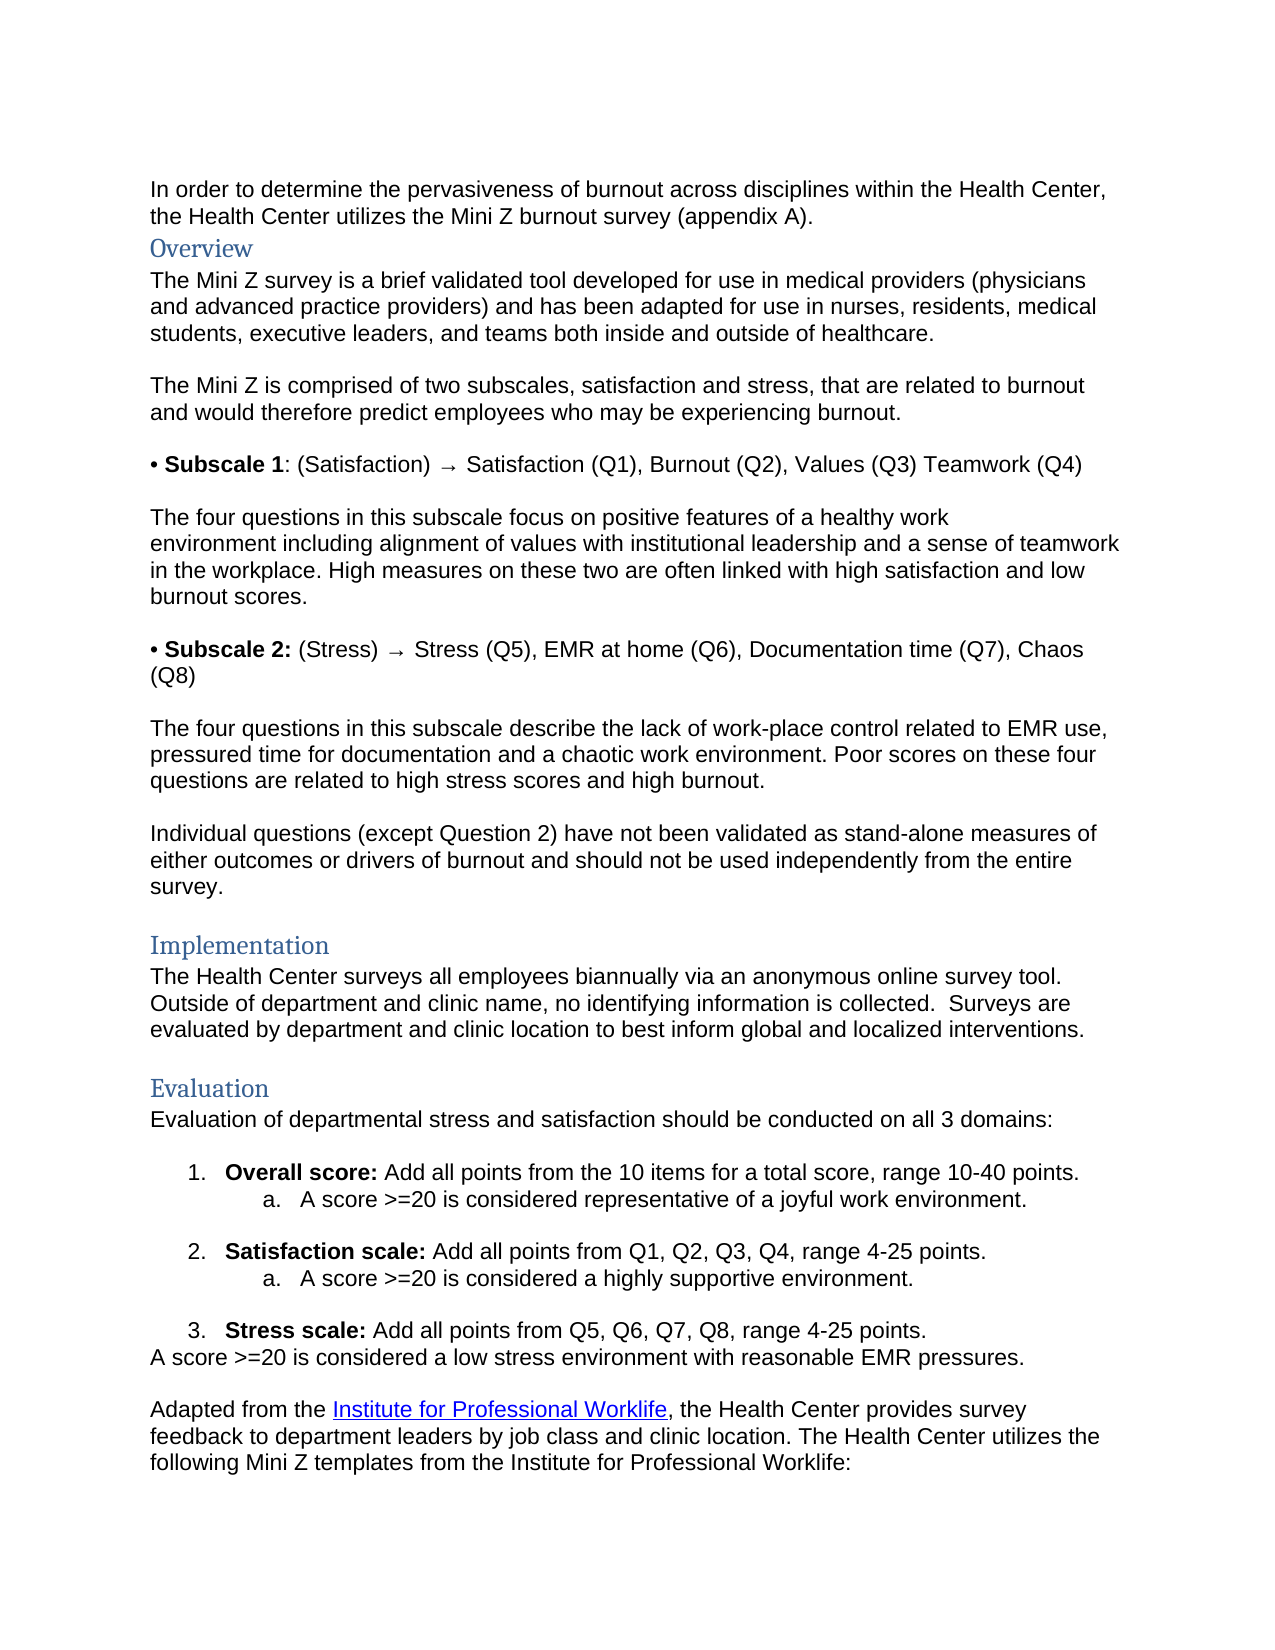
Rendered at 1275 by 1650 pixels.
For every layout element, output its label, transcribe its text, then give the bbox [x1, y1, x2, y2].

list Stress scale: Add all points from Q5, Q6, Q7, Q8, range 4-25 points. [187, 1317, 1125, 1344]
list Satisfaction scale: Add all points from Q1, Q2, Q3, Q4, range 4-25 points. [187, 1238, 1125, 1264]
list A score >=20 is considered representative of a joyful work environment. [262, 1186, 1125, 1212]
text A score >=20 is considered a low stress environment with reasonable EMR pressures. [150, 1344, 1125, 1396]
subtitle Implementation [150, 930, 1125, 961]
text The four questions in this subscale focus on positive features of a healthy work [150, 504, 1125, 530]
text The four questions in this subscale describe the lack of work-place control related to EMR use, pressured time for documentation and a chaotic work environment. Poor scores on these four questions are related to high stress scores and high burnout. [150, 715, 1125, 794]
text The Health Center surveys all employees biannually via an anonymous online survey tool. Outside of department and clinic name, no identifying information is collected. Surveys are evaluated by department and clinic location to best inform global and localized interventions. [150, 963, 1125, 1042]
list Overall score: Add all points from the 10 items for a total score, range 10-40 points. [187, 1159, 1125, 1186]
subtitle Evaluation [150, 1073, 1125, 1104]
text • Subscale 1: (Satisfaction) → Satisfaction (Q1), Burnout (Q2), Values (Q3) Teamwork (Q4) [150, 451, 1125, 478]
list A score >=20 is considered a highly supportive environment. [262, 1264, 1125, 1291]
text In order to determine the pervasiveness of burnout across disciplines within the Health Center, the Health Center utilizes the Mini Z burnout survey (appendix A). [150, 176, 1125, 229]
subtitle Overview [150, 233, 1125, 264]
text environment including alignment of values with institutional leadership and a sense of teamwork in the workplace. High measures on these two are often linked with high satisfaction and low burnout scores. [150, 530, 1125, 609]
text The Mini Z survey is a brief validated tool developed for use in medical providers (physicians and advanced practice providers) and has been adapted for use in nurses, residents, medical students, executive leaders, and teams both inside and outside of healthcare. [150, 267, 1125, 346]
text Evaluation of departmental stress and satisfaction should be conducted on all 3 domains: [150, 1106, 1125, 1133]
text Individual questions (except Question 2) have not been validated as stand-alone measures of either outcomes or drivers of burnout and should not be used independently from the entire survey. [150, 820, 1125, 899]
text Adapted from the Institute for Professional Worklife, the Health Center provides survey feedback to department leaders by job class and clinic location. The Health Center utilizes the following Mini Z templates from the Institute for Professional Worklife: [150, 1396, 1125, 1475]
text The Mini Z is comprised of two subscales, satisfaction and stress, that are related to burnout and would therefore predict employees who may be experiencing burnout. [150, 372, 1125, 425]
text • Subscale 2: (Stress) → Stress (Q5), EMR at home (Q6), Documentation time (Q7), Chaos (Q8) [150, 636, 1125, 688]
